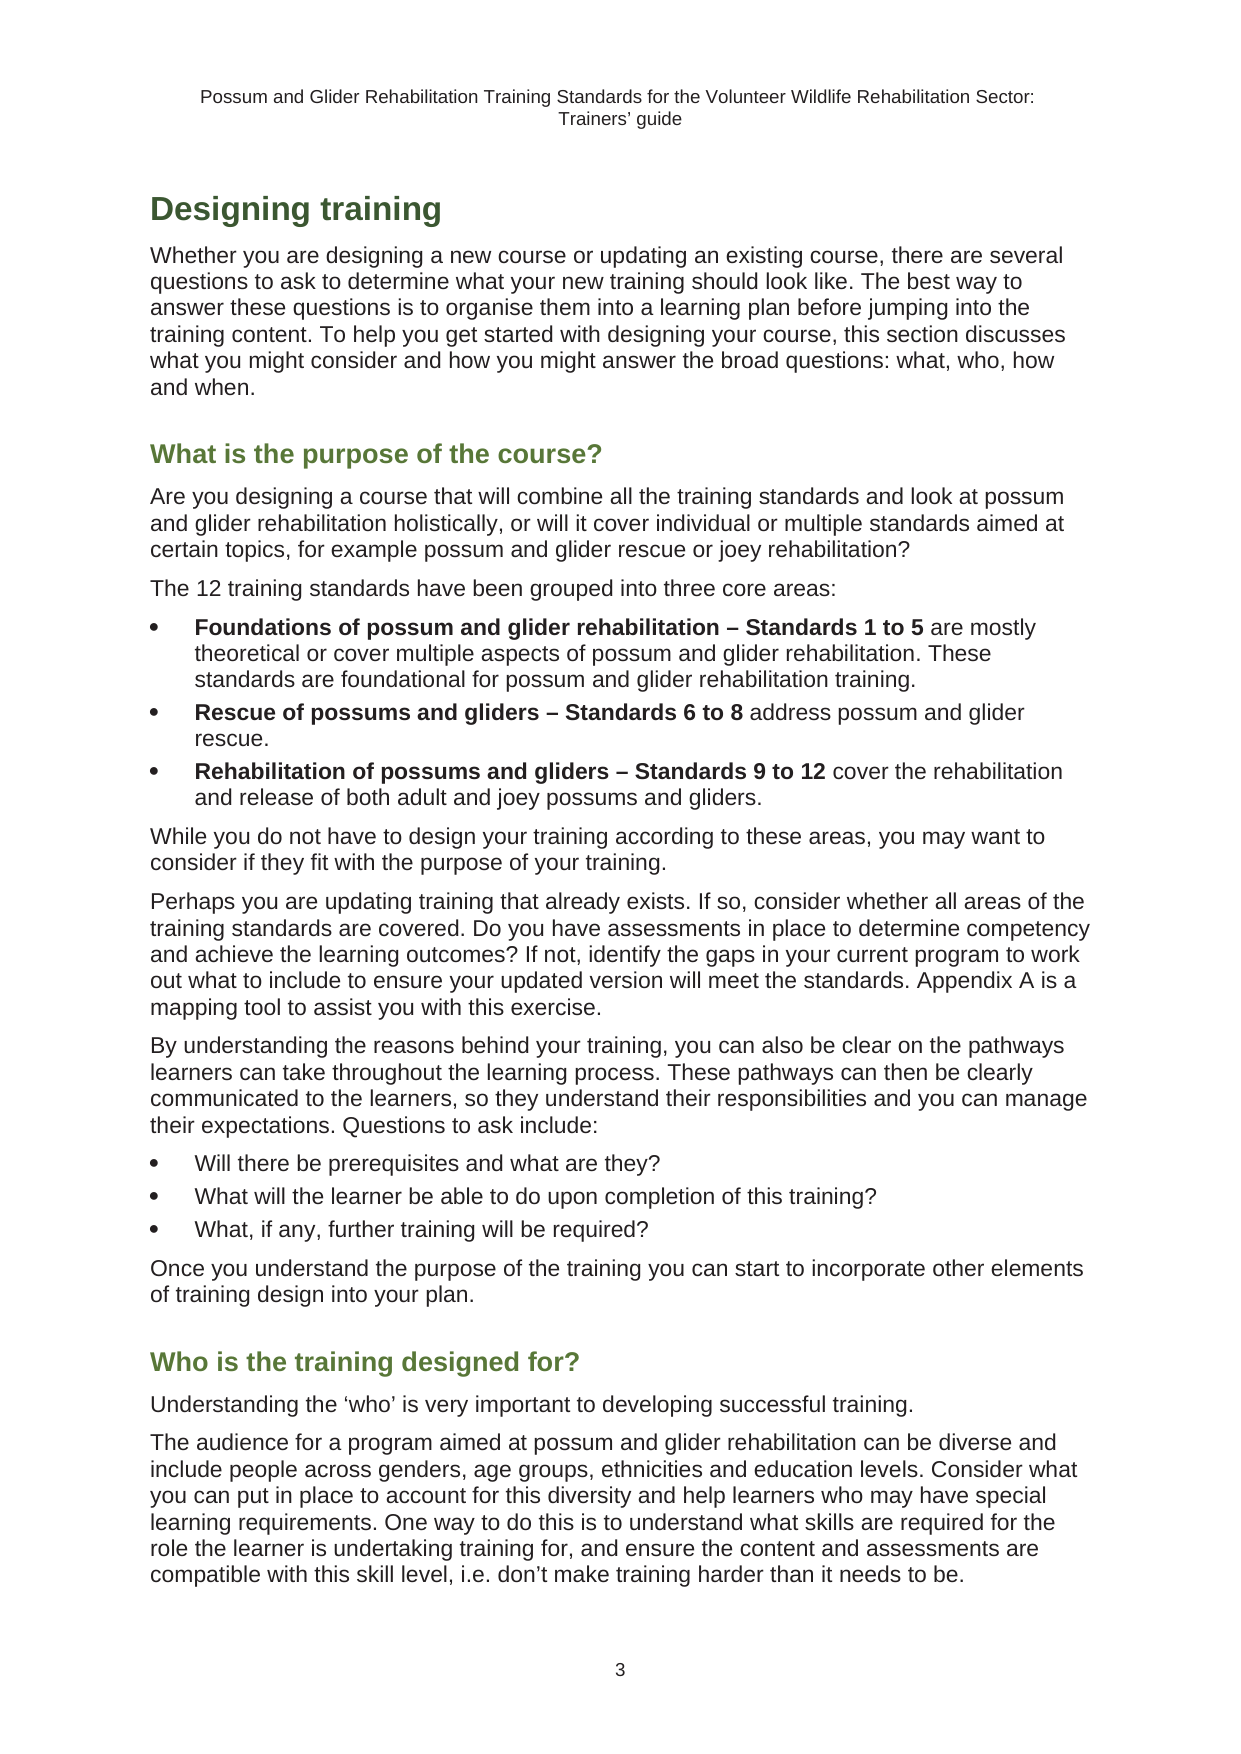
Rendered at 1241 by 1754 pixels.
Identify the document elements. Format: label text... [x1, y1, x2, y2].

list Rehabilitation of possums and gliders – Standards 9 to 12 cover the rehabilitation and release of both adult and joey possums and gliders. [150, 758, 1090, 811]
text The 12 training standards have been grouped into three core areas: [150, 575, 1090, 601]
subtitle What is the purpose of the course? [150, 437, 1090, 471]
text The audience for a program aimed at possum and glider rehabilitation can be diverse and include people across genders, age groups, ethnicities and education levels. Consider what you can put in place to account for this diversity and help learners who may have special learning requirements. One way to do this is to understand what skills are required for the role the learner is undertaking training for, and ensure the content and assessments are compatible with this skill level, i.e. don’t make training harder than it needs to be. [150, 1429, 1090, 1587]
text Once you understand the purpose of the training you can start to incorporate other elements of training design into your plan. [150, 1254, 1090, 1307]
list What will the learner be able to do upon completion of this training? [150, 1183, 1090, 1209]
text By understanding the reasons behind your training, you can also be clear on the pathways learners can take throughout the learning process. These pathways can then be clearly communicated to the learners, so they understand their responsibilities and you can manage their expectations. Questions to ask include: [150, 1032, 1090, 1138]
text Perhaps you are updating training that already exists. If so, consider whether all areas of the training standards are covered. Do you have assessments in place to determine competency and achieve the learning outcomes? If not, identify the gaps in your current program to work out what to include to ensure your updated version will meet the standards. Appendix A is a mapping tool to assist you with this exercise. [150, 888, 1090, 1020]
list Foundations of possum and glider rehabilitation – Standards 1 to 5 are mostly theoretical or cover multiple aspects of possum and glider rehabilitation. These standards are foundational for possum and glider rehabilitation training. [150, 613, 1090, 693]
subtitle Who is the training designed for? [150, 1345, 1090, 1378]
text Are you designing a course that will combine all the training standards and look at possum and glider rehabilitation holistically, or will it cover individual or multiple standards aimed at certain topics, for example possum and glider rescue or joey rehabilitation? [150, 483, 1090, 562]
text Understanding the ‘who’ is very important to developing successful training. [150, 1391, 1090, 1417]
text While you do not have to design your training according to these areas, you may want to consider if they fit with the purpose of your training. [150, 823, 1090, 876]
list Rescue of possums and gliders – Standards 6 to 8 address possum and glider rescue. [150, 699, 1090, 752]
list Will there be prerequisites and what are they? [150, 1150, 1090, 1177]
text Whether you are designing a new course or updating an existing course, there are several questions to ask to determine what your new training should look like. The best way to answer these questions is to organise them into a learning plan before jumping into the training content. To help you get started with designing your course, this section discusses what you might consider and how you might answer the broad questions: what, who, how and when. [150, 242, 1090, 400]
subtitle Designing training [150, 187, 1090, 229]
list What, if any, further training will be required? [150, 1216, 1090, 1242]
